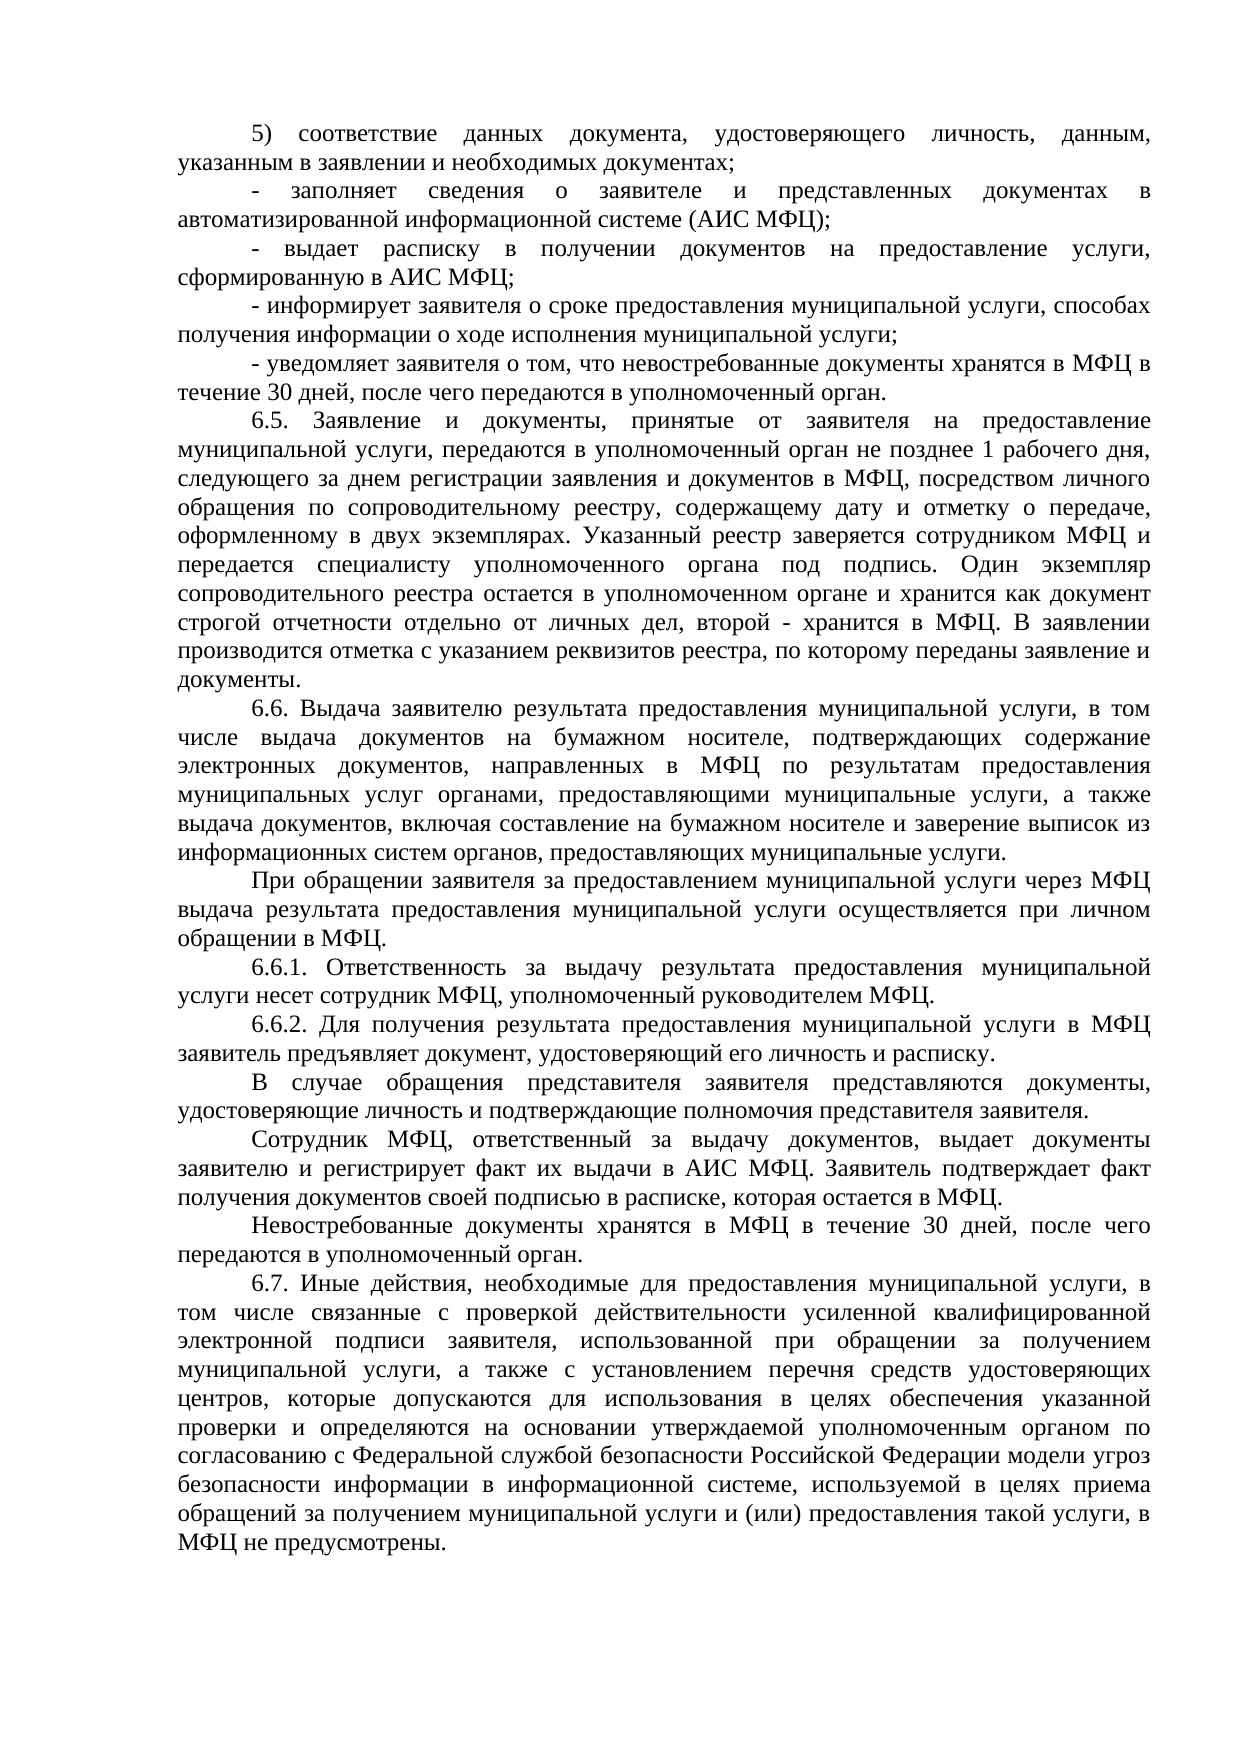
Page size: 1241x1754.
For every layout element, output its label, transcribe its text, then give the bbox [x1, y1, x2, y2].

text 6.5. Заявление и документы, принятые от заявителя на предоставление муниципальной услуги, передаются в уполномоченный орган не позднее 1 рабочего дня, следующего за днем регистрации заявления и документов в МФЦ, посредством личного обращения по сопроводительному реестру, содержащему дату и отметку о передаче, оформленному в двух экземплярах. Указанный реестр заверяется сотрудником МФЦ и передается специалисту уполномоченного органа под подпись. Один экземпляр сопроводительного реестра остается в уполномоченном органе и хранится как документ строгой отчетности отдельно от личных дел, второй - хранится в МФЦ. В заявлении производится отметка с указанием реквизитов реестра, по которому переданы заявление и документы. [177, 406, 1152, 693]
text 6.6.2. Для получения результата предоставления муниципальной услуги в МФЦ заявитель предъявляет документ, удостоверяющий его личность и расписку. [177, 1009, 1152, 1067]
text 6.7. Иные действия, необходимые для предоставления муниципальной услуги, в том числе связанные с проверкой действительности усиленной квалифицированной электронной подписи заявителя, использованной при обращении за получением муниципальной услуги, а также с установлением перечня средств удостоверяющих центров, которые допускаются для использования в целях обеспечения указанной проверки и определяются на основании утверждаемой уполномоченным органом по согласованию с Федеральной службой безопасности Российской Федерации модели угроз безопасности информации в информационной системе, используемой в целях приема обращений за получением муниципальной услуги и (или) предоставления такой услуги, в МФЦ не предусмотрены. [177, 1268, 1152, 1556]
text Сотрудник МФЦ, ответственный за выдачу документов, выдает документы заявителю и регистрирует факт их выдачи в АИС МФЦ. Заявитель подтверждает факт получения документов своей подписью в расписке, которая остается в МФЦ. [177, 1124, 1152, 1211]
text - заполняет сведения о заявителе и представленных документах в автоматизированной информационной системе (АИС МФЦ); [177, 176, 1152, 233]
text - информирует заявителя о сроке предоставления муниципальной услуги, способах получения информации о ходе исполнения муниципальной услуги; [177, 291, 1152, 348]
text - выдает расписку в получении документов на предоставление услуги, сформированную в АИС МФЦ; [177, 233, 1152, 291]
text Невостребованные документы хранятся в МФЦ в течение 30 дней, после чего передаются в уполномоченный орган. [177, 1211, 1152, 1268]
text 6.6.1. Ответственность за выдачу результата предоставления муниципальной услуги несет сотрудник МФЦ, уполномоченный руководителем МФЦ. [177, 952, 1152, 1009]
text В случае обращения представителя заявителя представляются документы, удостоверяющие личность и подтверждающие полномочия представителя заявителя. [177, 1067, 1152, 1124]
text 6.6. Выдача заявителю результата предоставления муниципальной услуги, в том числе выдача документов на бумажном носителе, подтверждающих содержание электронных документов, направленных в МФЦ по результатам предоставления муниципальных услуг органами, предоставляющими муниципальные услуги, а также выдача документов, включая составление на бумажном носителе и заверение выписок из информационных систем органов, предоставляющих муниципальные услуги. [177, 693, 1152, 866]
text При обращении заявителя за предоставлением муниципальной услуги через МФЦ выдача результата предоставления муниципальной услуги осуществляется при личном обращении в МФЦ. [177, 866, 1152, 952]
text - уведомляет заявителя о том, что невостребованные документы хранятся в МФЦ в течение 30 дней, после чего передаются в уполномоченный орган. [177, 348, 1152, 406]
text 5) соответствие данных документа, удостоверяющего личность, данным, указанным в заявлении и необходимых документах; [177, 118, 1152, 176]
